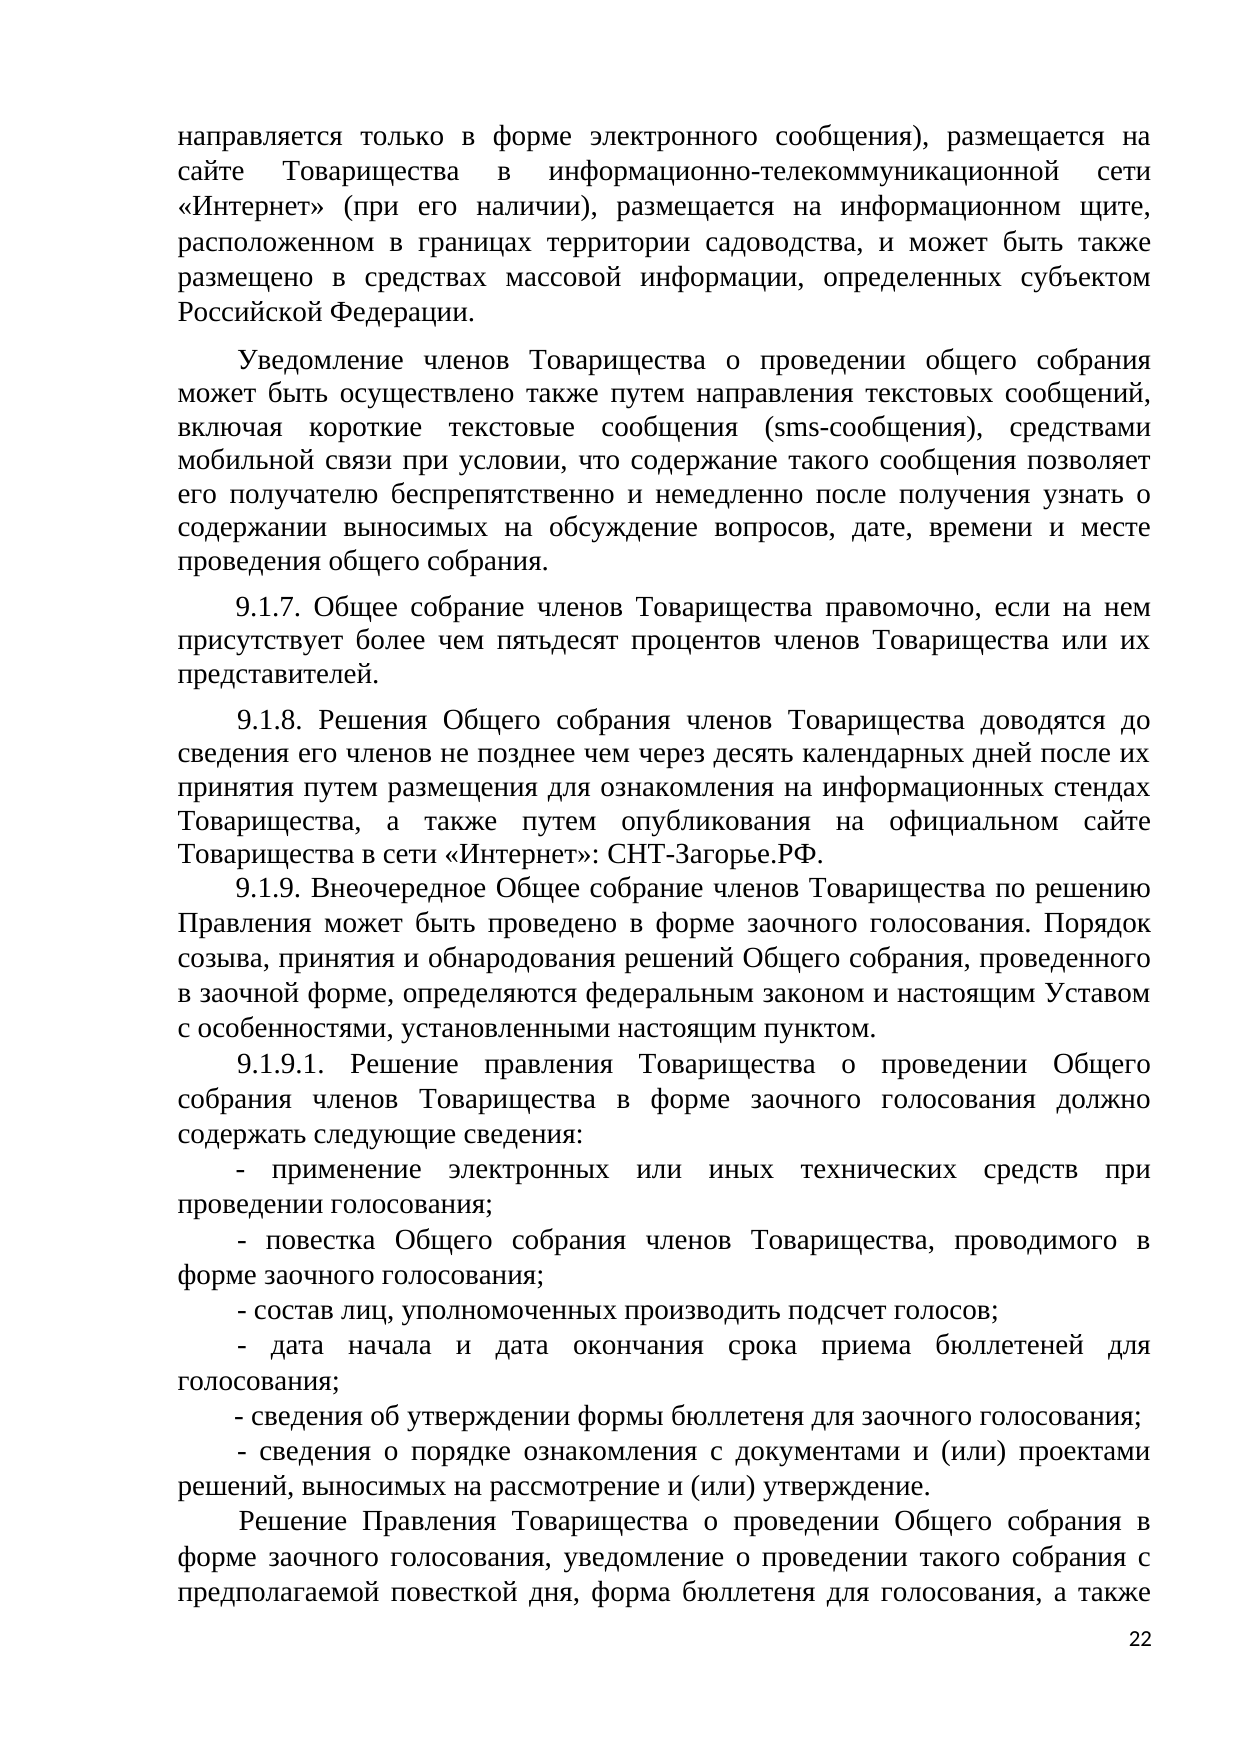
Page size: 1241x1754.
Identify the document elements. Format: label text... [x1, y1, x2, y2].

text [177, 1503, 1152, 1607]
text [177, 118, 1152, 328]
text - дата начала и дата окончания срока приема бюллетеней для голосования; [177, 1327, 1152, 1396]
text Уведомление членов Товарищества о проведении общего собрания может быть осуществлено также путем направления текстовых сообщений, включая короткие текстовые сообщения (sms-сообщения), средствами мобильной связи при условии, что содержание такого сообщения позволяет его получателю беспрепятственно и немедленно после получения узнать о содержании выносимых на обсуждение вопросов, дате, времени и месте проведения общего собрания. [177, 342, 1152, 577]
text - сведения об утверждении формы бюллетеня для заочного голосования; [177, 1398, 1152, 1431]
text - повестка Общего собрания членов Товарищества, проводимого в форме заочного голосования; [177, 1222, 1152, 1291]
text - состав лиц, уполномоченных производить подсчет голосов; [177, 1292, 1152, 1326]
text - сведения о порядке ознакомления с документами и (или) проектами решений, выносимых на рассмотрение и (или) утверждение. [177, 1433, 1152, 1502]
text - применение электронных или иных технических средств при проведении голосования; [177, 1151, 1152, 1220]
text 9.1.9.1. Решение правления Товарищества о проведении Общего собрания членов Товарищества в форме заочного голосования должно содержать следующие сведения: [177, 1046, 1152, 1150]
text 9.1.8. Решения Общего собрания членов Товарищества доводятся до сведения его членов не позднее чем через десять календарных дней после их принятия путем размещения для ознакомления на информационных стендах Товарищества, а также путем опубликования на официальном сайте Товарищества в сети «Интернет»: CНТ-Загорье.РФ. [177, 702, 1152, 870]
text 9.1.7. Общее собрание членов Товарищества правомочно, если на нем присутствует более чем пятьдесят процентов членов Товарищества или их представителей. [177, 589, 1152, 689]
text 9.1.9. Внеочередное Общее собрание членов Товарищества по решению Правления может быть проведено в форме заочного голосования. Порядок созыва, принятия и обнародования решений Общего собрания, проведенного в заочной форме, определяются федеральным законом и настоящим Уставом с особенностями, установленными настоящим пунктом. [177, 870, 1152, 1044]
